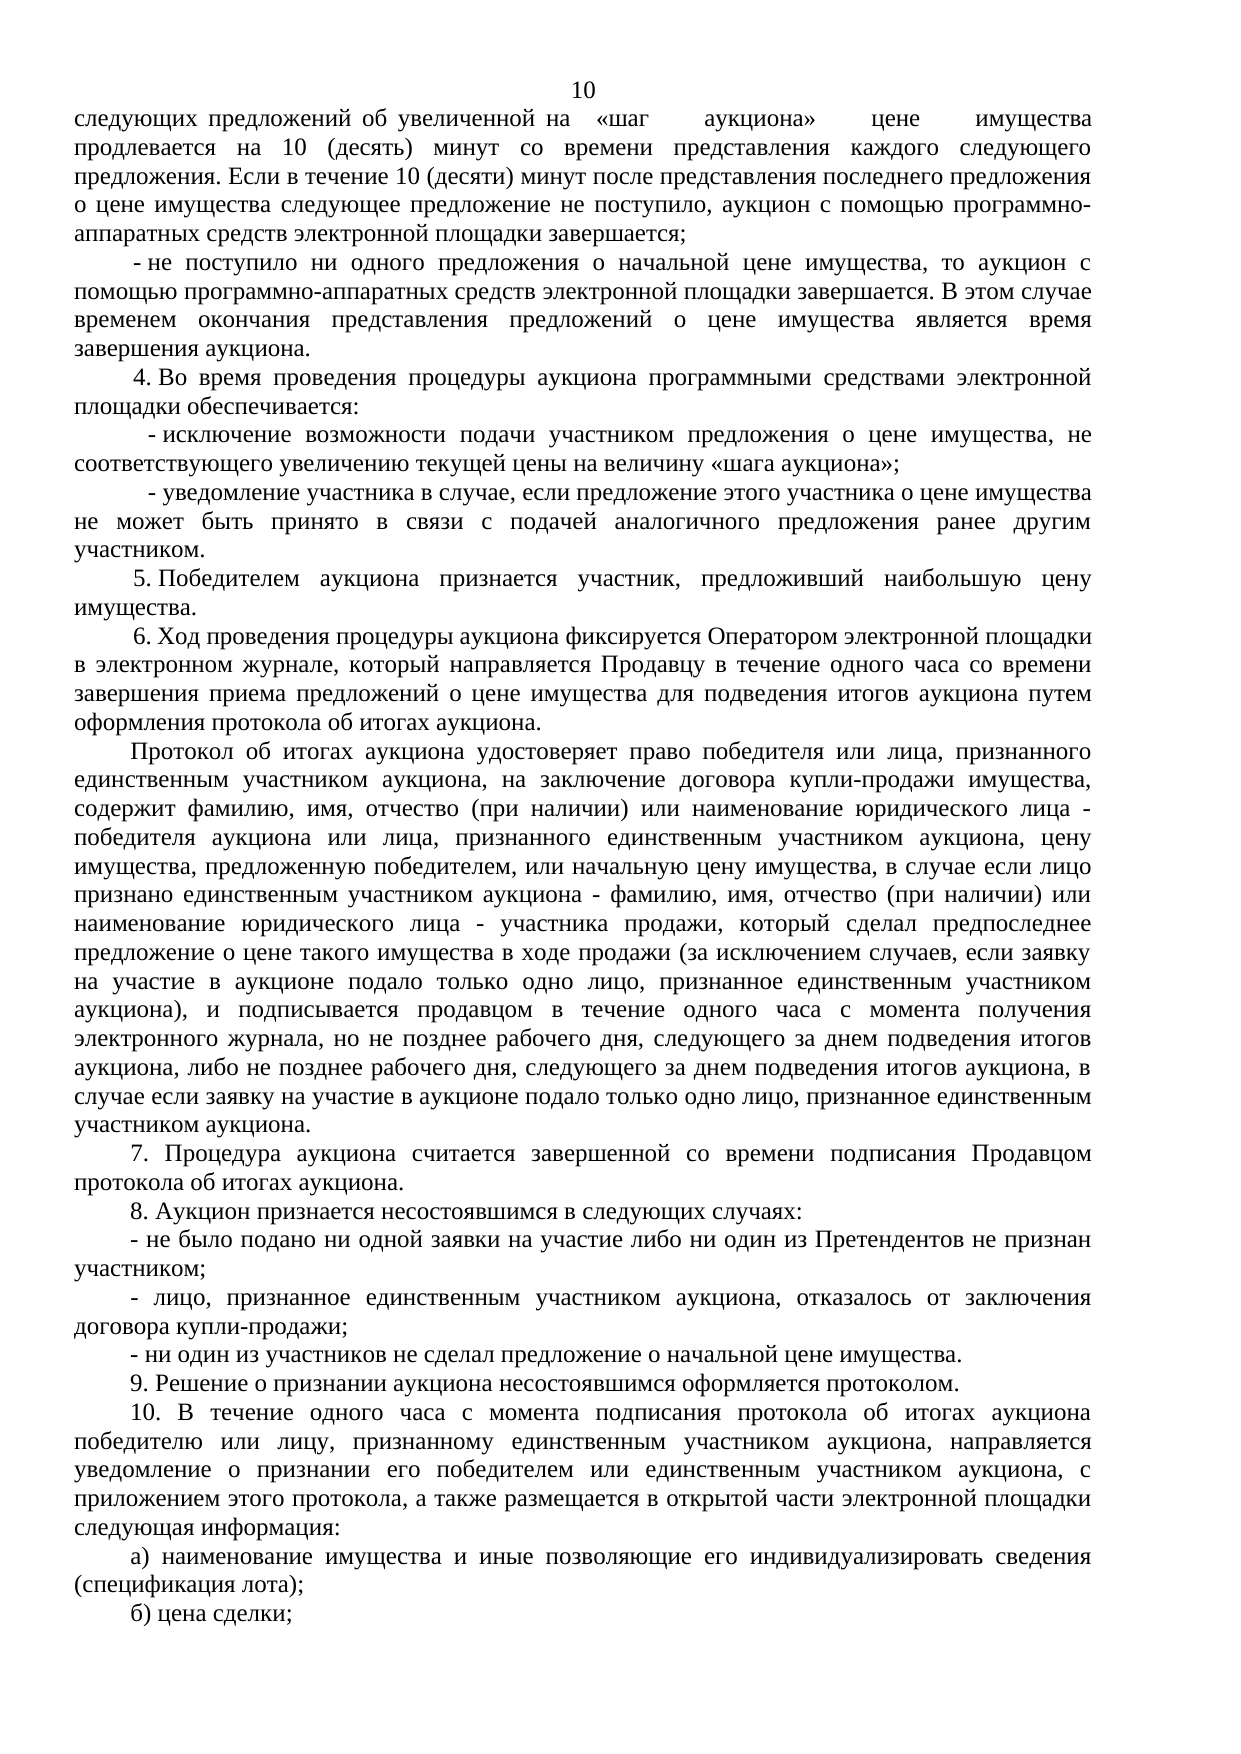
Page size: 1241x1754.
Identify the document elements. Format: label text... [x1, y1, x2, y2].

text - не поступило ни одного предложения о начальной цене имущества, то аукцион с помощью программно-аппаратных средств электронной площадки завершается. В этом случае временем окончания представления предложений о цене имущества является время завершения аукциона. [74, 247, 1092, 362]
text - не было подано ни одной заявки на участие либо ни один из Претендентов не признан участником; [74, 1224, 1092, 1282]
text 7. Процедура аукциона считается завершенной со времени подписания Продавцом протокола об итогах аукциона. [74, 1138, 1092, 1196]
text - исключение возможности подачи участником предложения о цене имущества, не соответствующего увеличению текущей цены на величину «шага аукциона»; [74, 419, 1092, 477]
text 9. Решение о признании аукциона несостоявшимся оформляется протоколом. [74, 1368, 1092, 1397]
text - лицо, признанное единственным участником аукциона, отказалось от заключения договора купли-продажи; [74, 1282, 1092, 1339]
text 10. В течение одного часа с момента подписания протокола об итогах аукциона победителю или лицу, признанному единственным участником аукциона, направляется уведомление о признании его победителем или единственным участником аукциона, с приложением этого протокола, а также размещается в открытой части электронной площадки следующая информация: [74, 1397, 1092, 1541]
text - уведомление участника в случае, если предложение этого участника о цене имущества не может быть принято в связи с подачей аналогичного предложения ранее другим участником. [74, 477, 1092, 563]
text - ни один из участников не сделал предложение о начальной цене имущества. [74, 1339, 1092, 1368]
text 5. Победителем аукциона признается участник, предложивший наибольшую цену имущества. [74, 563, 1092, 621]
text 6. Ход проведения процедуры аукциона фиксируется Оператором электронной площадки в электронном журнале, который направляется Продавцу в течение одного часа со времени завершения приема предложений о цене имущества для подведения итогов аукциона путем оформления протокола об итогах аукциона. [74, 621, 1092, 736]
text 4. Во время проведения процедуры аукциона программными средствами электронной площадки обеспечивается: [74, 362, 1092, 419]
text Протокол об итогах аукциона удостоверяет право победителя или лица, признанного единственным участником аукциона, на заключение договора купли-продажи имущества, содержит фамилию, имя, отчество (при наличии) или наименование юридического лица - победителя аукциона или лица, признанного единственным участником аукциона, цену имущества, предложенную победителем, или начальную цену имущества, в случае если лицо признано единственным участником аукциона - фамилию, имя, отчество (при наличии) или наименование юридического лица - участника продажи, который сделал предпоследнее предложение о цене такого имущества в ходе продажи (за исключением случаев, если заявку на участие в аукционе подало только одно лицо, признанное единственным участником аукциона), и подписывается продавцом в течение одного часа с момента получения электронного журнала, но не позднее рабочего дня, следующего за днем подведения итогов аукциона, либо не позднее рабочего дня, следующего за днем подведения итогов аукциона, в случае если заявку на участие в аукционе подало только одно лицо, признанное единственным участником аукциона. [74, 736, 1092, 1138]
text а) наименование имущества и иные позволяющие его индивидуализировать сведения (спецификация лота); [74, 1541, 1092, 1598]
text 8. Аукцион признается несостоявшимся в следующих случаях: [74, 1196, 1092, 1224]
text б) цена сделки; [74, 1598, 1092, 1627]
